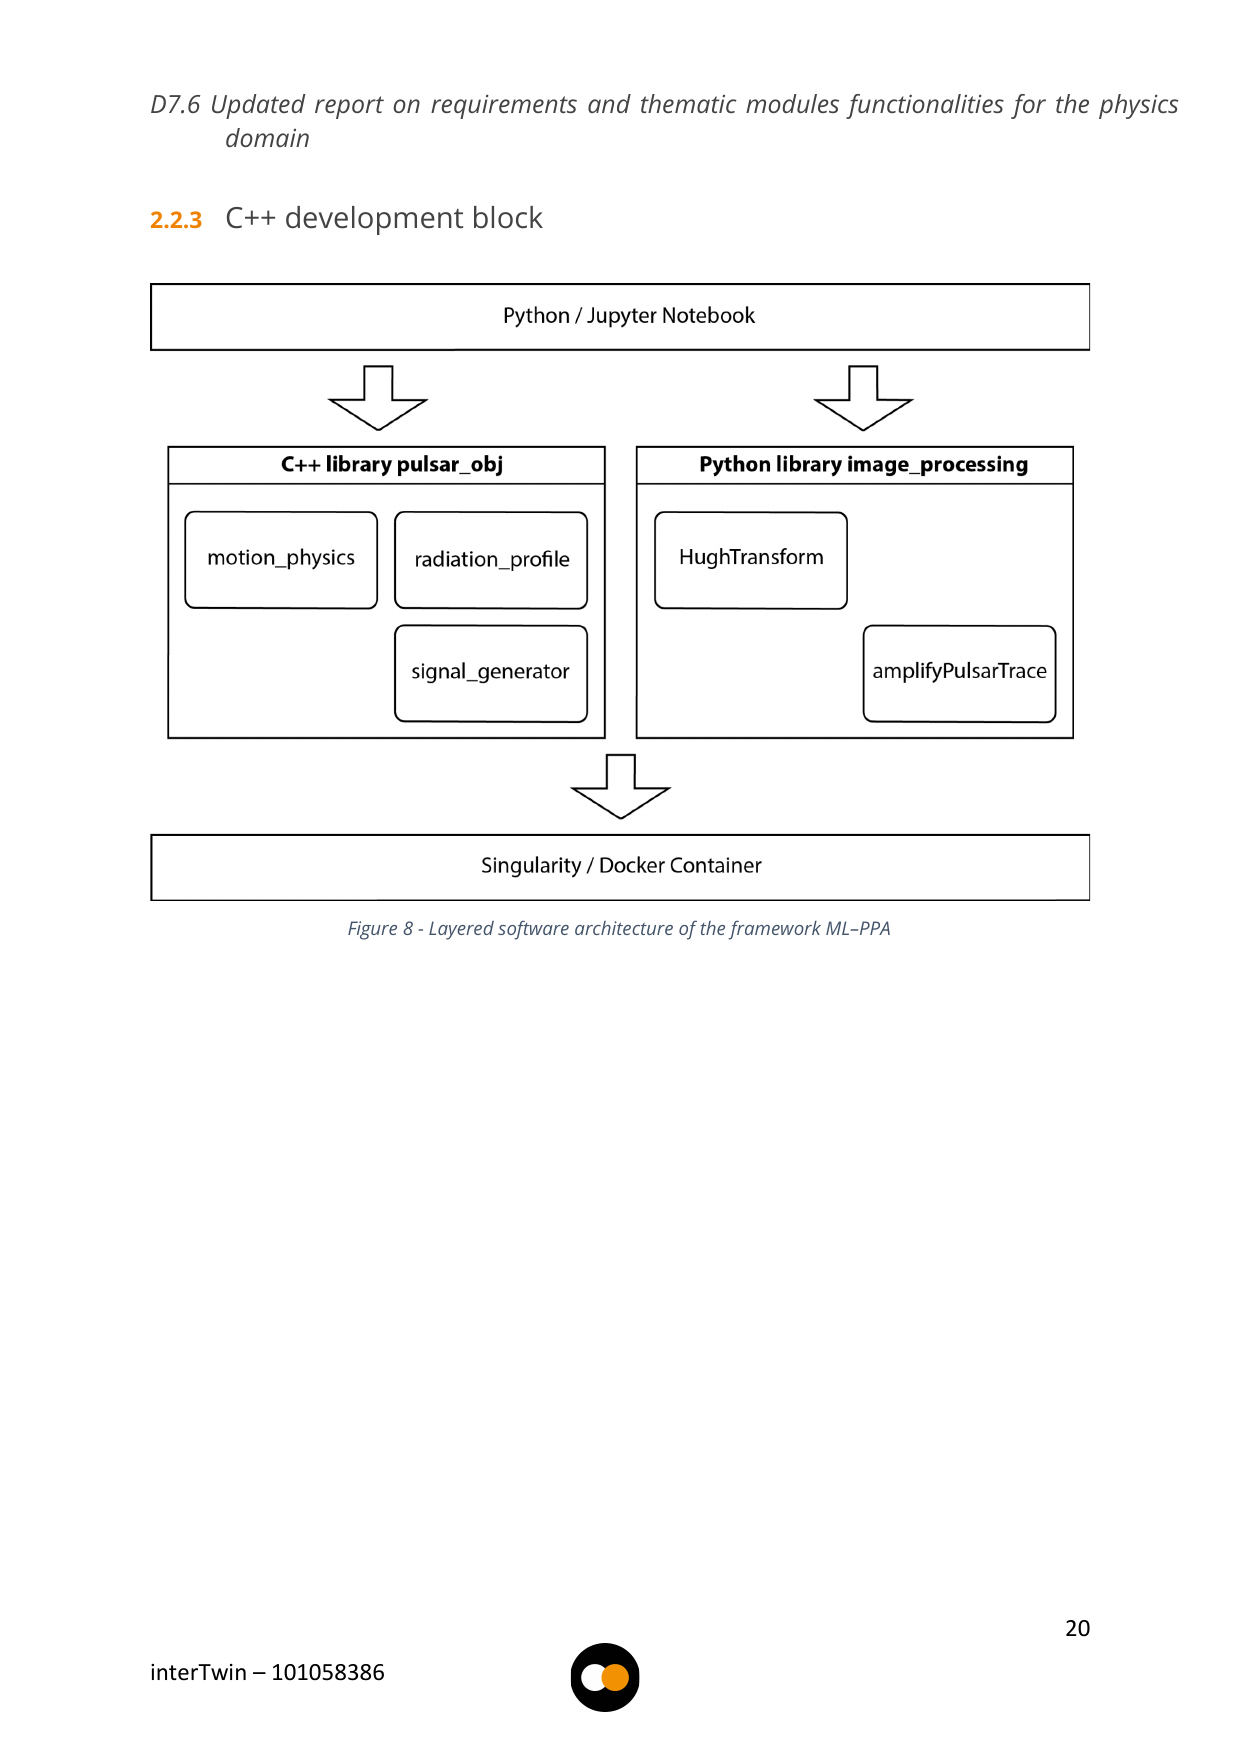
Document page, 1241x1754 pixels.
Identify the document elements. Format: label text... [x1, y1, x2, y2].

subtitle C++ development block [150, 197, 1090, 237]
picture [150, 283, 1091, 901]
text Figure 8 - Layered software architecture of the framework ML–PPA [150, 915, 1090, 940]
picture [570, 1643, 640, 1712]
